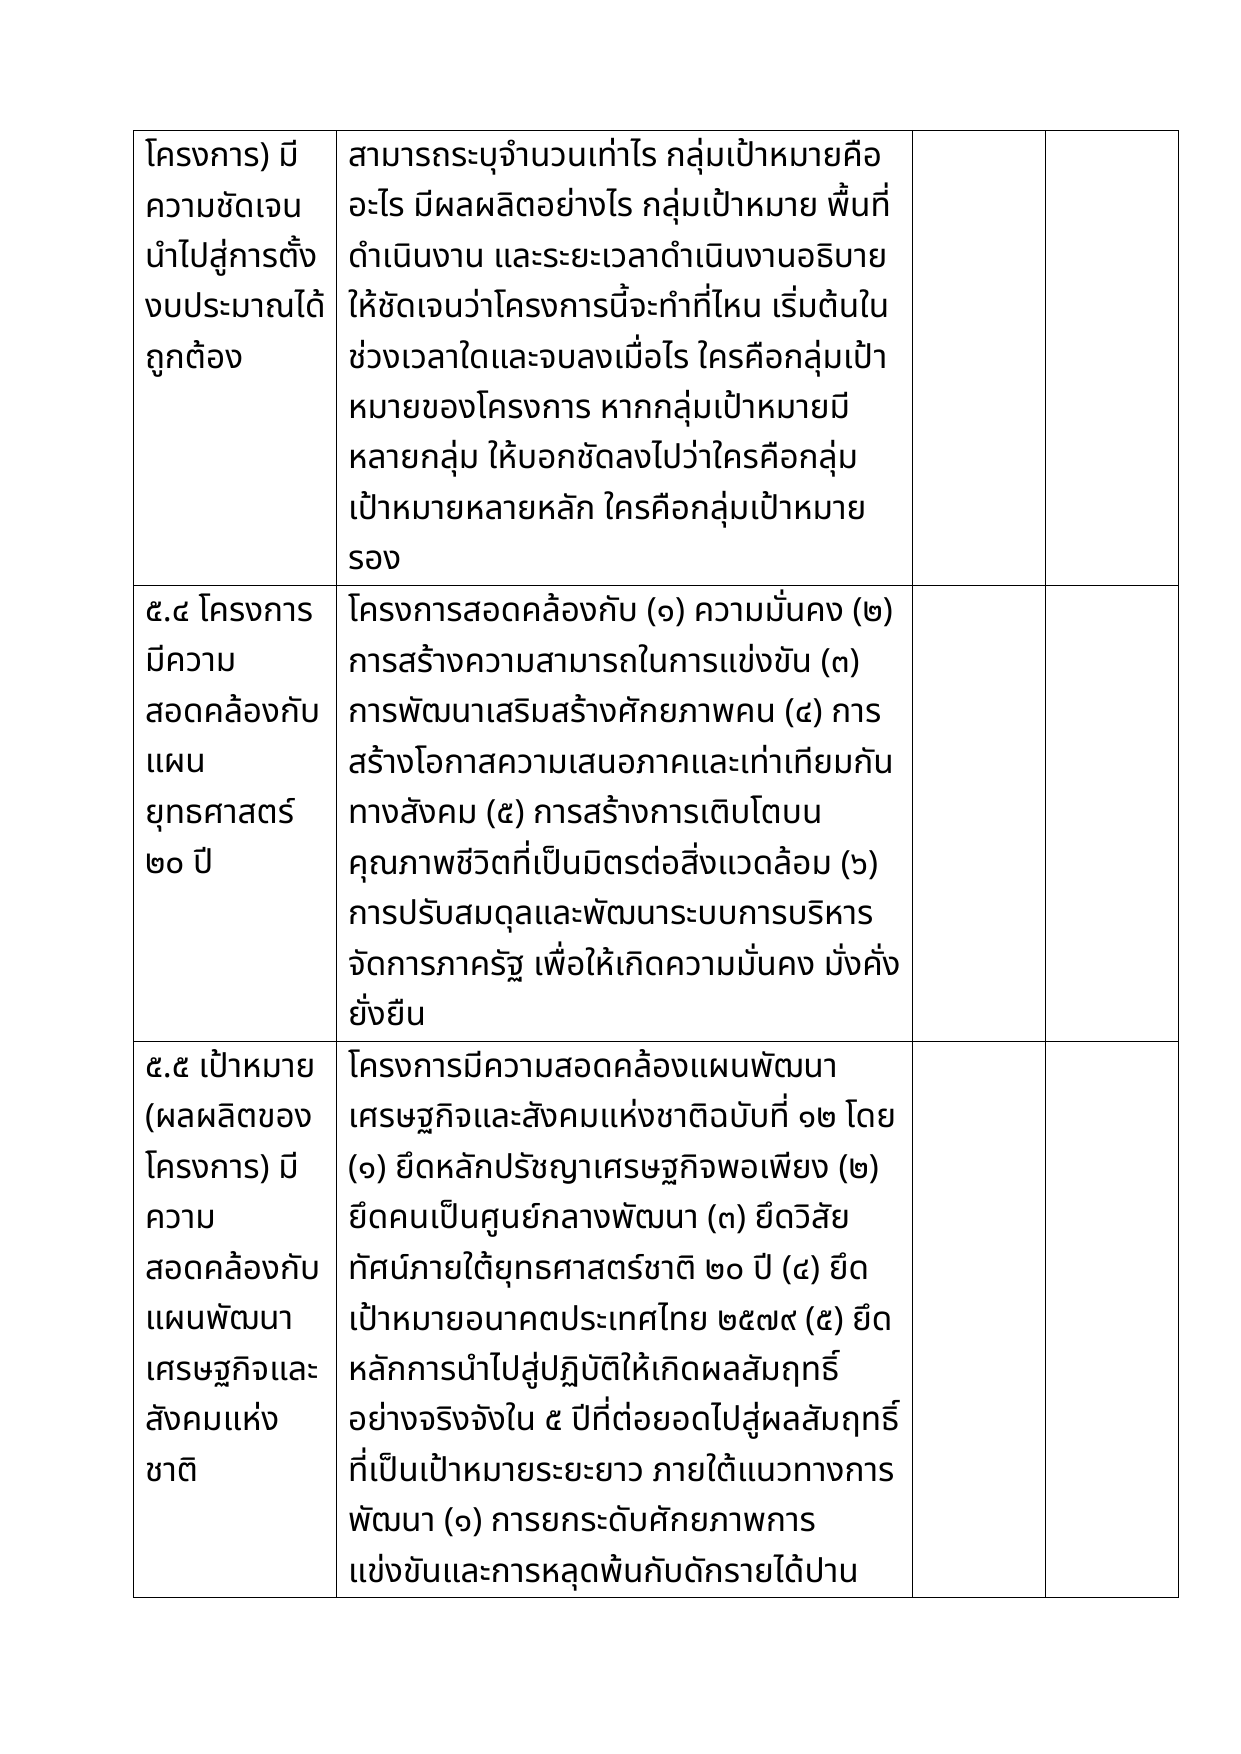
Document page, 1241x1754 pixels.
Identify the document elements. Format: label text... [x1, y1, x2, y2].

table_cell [337, 1042, 912, 1597]
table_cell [134, 1042, 336, 1597]
table_cell [1046, 1042, 1178, 1597]
table_cell ๕.๔ โครงการมีความสอดคล้องกับแผนยุทธศาสตร์ ๒๐ ปี [134, 586, 336, 1041]
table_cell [134, 131, 336, 585]
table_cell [337, 131, 912, 585]
table_cell โครงการสอดคล้องกับ (๑) ความมั่นคง (๒) การสร้างความสามารถในการแข่งขัน (๓) การพัฒนาเสริมสร้างศักยภาพคน (๔) การสร้างโอกาสความเสนอภาคและเท่าเทียมกันทางสังคม (๕) การสร้างการเติบโตบนคุณภาพชีวิตที่เป็นมิตรต่อสิ่งแวดล้อม (๖) การปรับสมดุลและพัฒนาระบบการบริหารจัดการภาครัฐ เพื่อให้เกิดความมั่นคง มั่งคั่ง ยั่งยืน [337, 586, 912, 1041]
table_cell [1046, 586, 1178, 1041]
table_cell [913, 586, 1045, 1041]
table_cell [913, 1042, 1045, 1597]
table_cell [913, 131, 1045, 585]
table_cell [1046, 131, 1178, 585]
